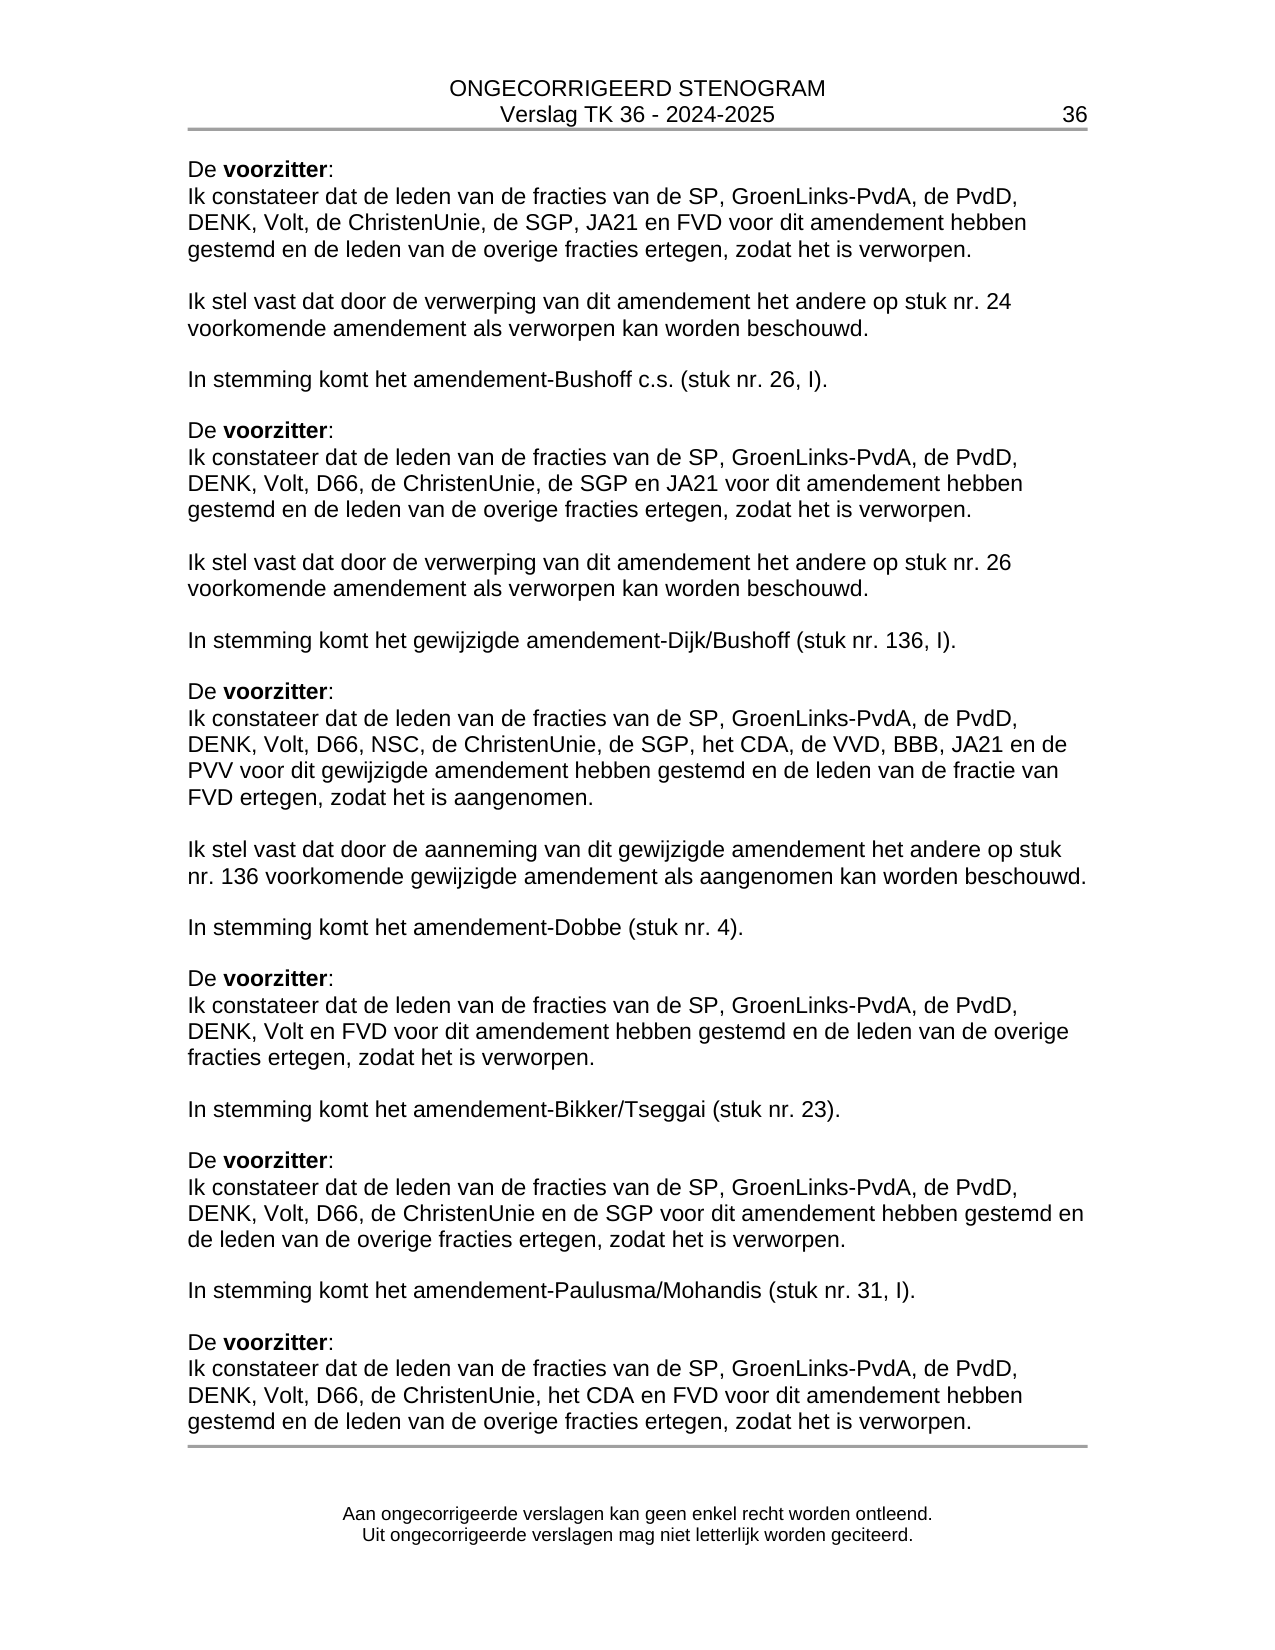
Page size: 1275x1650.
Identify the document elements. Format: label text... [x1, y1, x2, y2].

text In stemming komt het amendement-Dobbe (stuk nr. 4). [187, 914, 1087, 940]
text De voorzitter: Ik constateer dat de leden van de fracties van de SP, GroenLinks-PvdA, de PvdD, DENK, Volt, D66, de ChristenUnie, de SGP en JA21 voor dit amendement hebben gestemd en de leden van de overige fracties ertegen, zodat het is verworpen. Ik stel vast dat door de verwerping van dit amendement het andere op stuk nr. 26 voorkomende amendement als verworpen kan worden beschouwd. [187, 417, 1087, 602]
text De voorzitter: Ik constateer dat de leden van de fracties van de SP, GroenLinks-PvdA, de PvdD, DENK, Volt, D66, NSC, de ChristenUnie, de SGP, het CDA, de VVD, BBB, JA21 en de PVV voor dit gewijzigde amendement hebben gestemd en de leden van de fractie van FVD ertegen, zodat het is aangenomen. Ik stel vast dat door de aanneming van dit gewijzigde amendement het andere op stuk nr. 136 voorkomende gewijzigde amendement als aangenomen kan worden beschouwd. [187, 678, 1087, 889]
text De voorzitter: Ik constateer dat de leden van de fracties van de SP, GroenLinks-PvdA, de PvdD, DENK, Volt, de ChristenUnie, de SGP, JA21 en FVD voor dit amendement hebben gestemd en de leden van de overige fracties ertegen, zodat het is verworpen. Ik stel vast dat door de verwerping van dit amendement het andere op stuk nr. 24 voorkomende amendement als verworpen kan worden beschouwd. [187, 156, 1087, 341]
text In stemming komt het amendement-Paulusma/Mohandis (stuk nr. 31, I). [187, 1277, 1087, 1304]
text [187, 1329, 1087, 1434]
text In stemming komt het amendement-Bushoff c.s. (stuk nr. 26, I). [187, 366, 1087, 392]
text De voorzitter: Ik constateer dat de leden van de fracties van de SP, GroenLinks-PvdA, de PvdD, DENK, Volt en FVD voor dit amendement hebben gestemd en de leden van de overige fracties ertegen, zodat het is verworpen. [187, 965, 1087, 1071]
text De voorzitter: Ik constateer dat de leden van de fracties van de SP, GroenLinks-PvdA, de PvdD, DENK, Volt, D66, de ChristenUnie en de SGP voor dit amendement hebben gestemd en de leden van de overige fracties ertegen, zodat het is verworpen. [187, 1147, 1087, 1252]
text In stemming komt het amendement-Bikker/Tseggai (stuk nr. 23). [187, 1096, 1087, 1122]
text In stemming komt het gewijzigde amendement-Dijk/Bushoff (stuk nr. 136, I). [187, 627, 1087, 653]
